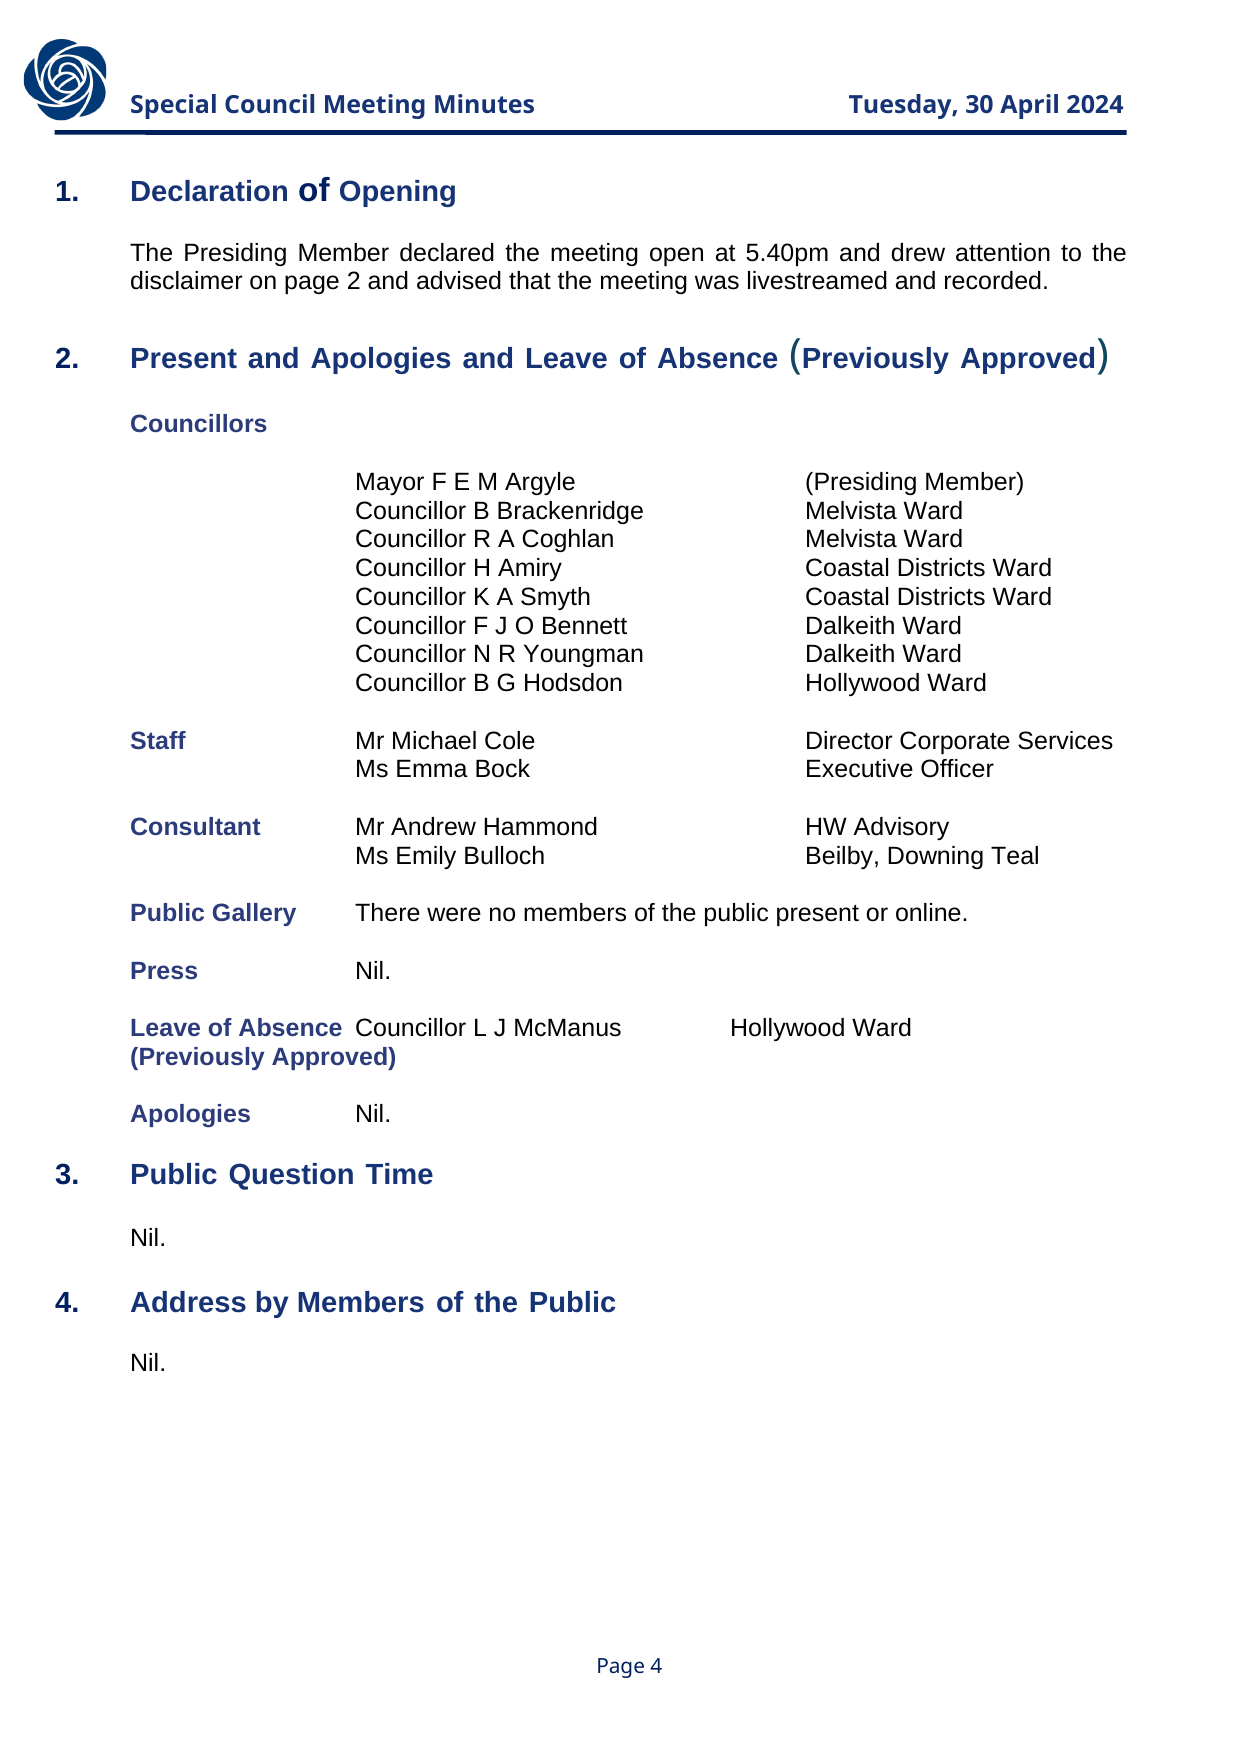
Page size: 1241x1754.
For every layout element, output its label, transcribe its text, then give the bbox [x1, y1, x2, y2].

text The Presiding Member declared the meeting open at 5.40pm and drew attention to the disclaimer on page 2 and advised that the meeting was livestreamed and recorded. [130, 238, 1128, 295]
text Councillor F J O Bennett Dalkeith Ward [280, 611, 1128, 639]
text Apologies Nil. [130, 1099, 1128, 1128]
text Ms Emily Bulloch Beilby, Downing Teal [280, 841, 1128, 869]
text Councillor B G Hodsdon Hollywood Ward [280, 668, 1128, 697]
text Public Gallery There were no members of the public present or online. [130, 898, 1128, 927]
text Staff Mr Michael Cole Director Corporate Services [130, 726, 1128, 754]
text Councillor R A Coghlan Melvista Ward [280, 524, 1128, 553]
subtitle Address by Members of the Public [55, 1285, 1128, 1319]
text Councillor B Brackenridge Melvista Ward [280, 496, 1128, 524]
text Councillor N R Youngman Dalkeith Ward [280, 639, 1128, 668]
text Councillors [130, 409, 1128, 438]
subtitle Public Question Time [55, 1157, 1128, 1190]
text Leave of Absence Councillor L J McManus Hollywood Ward [130, 1013, 1128, 1042]
text Councillor H Amiry Coastal Districts Ward [280, 553, 1128, 582]
text Consultant Mr Andrew Hammond HW Advisory [130, 812, 1128, 841]
text Mayor F E M Argyle (Presiding Member) [280, 467, 1128, 496]
picture [18, 33, 110, 124]
text (Previously Approved) [130, 1042, 1128, 1071]
text Nil. [130, 1223, 1128, 1252]
text Councillor K A Smyth Coastal Districts Ward [280, 582, 1128, 611]
text Ms Emma Bock Executive Officer [130, 754, 1128, 783]
subtitle Present and Apologies and Leave of Absence (Previously Approved) [55, 324, 1128, 381]
text Press Nil. [130, 956, 1128, 984]
subtitle Declaration of Opening [55, 170, 1128, 209]
text Nil. [130, 1347, 1128, 1376]
